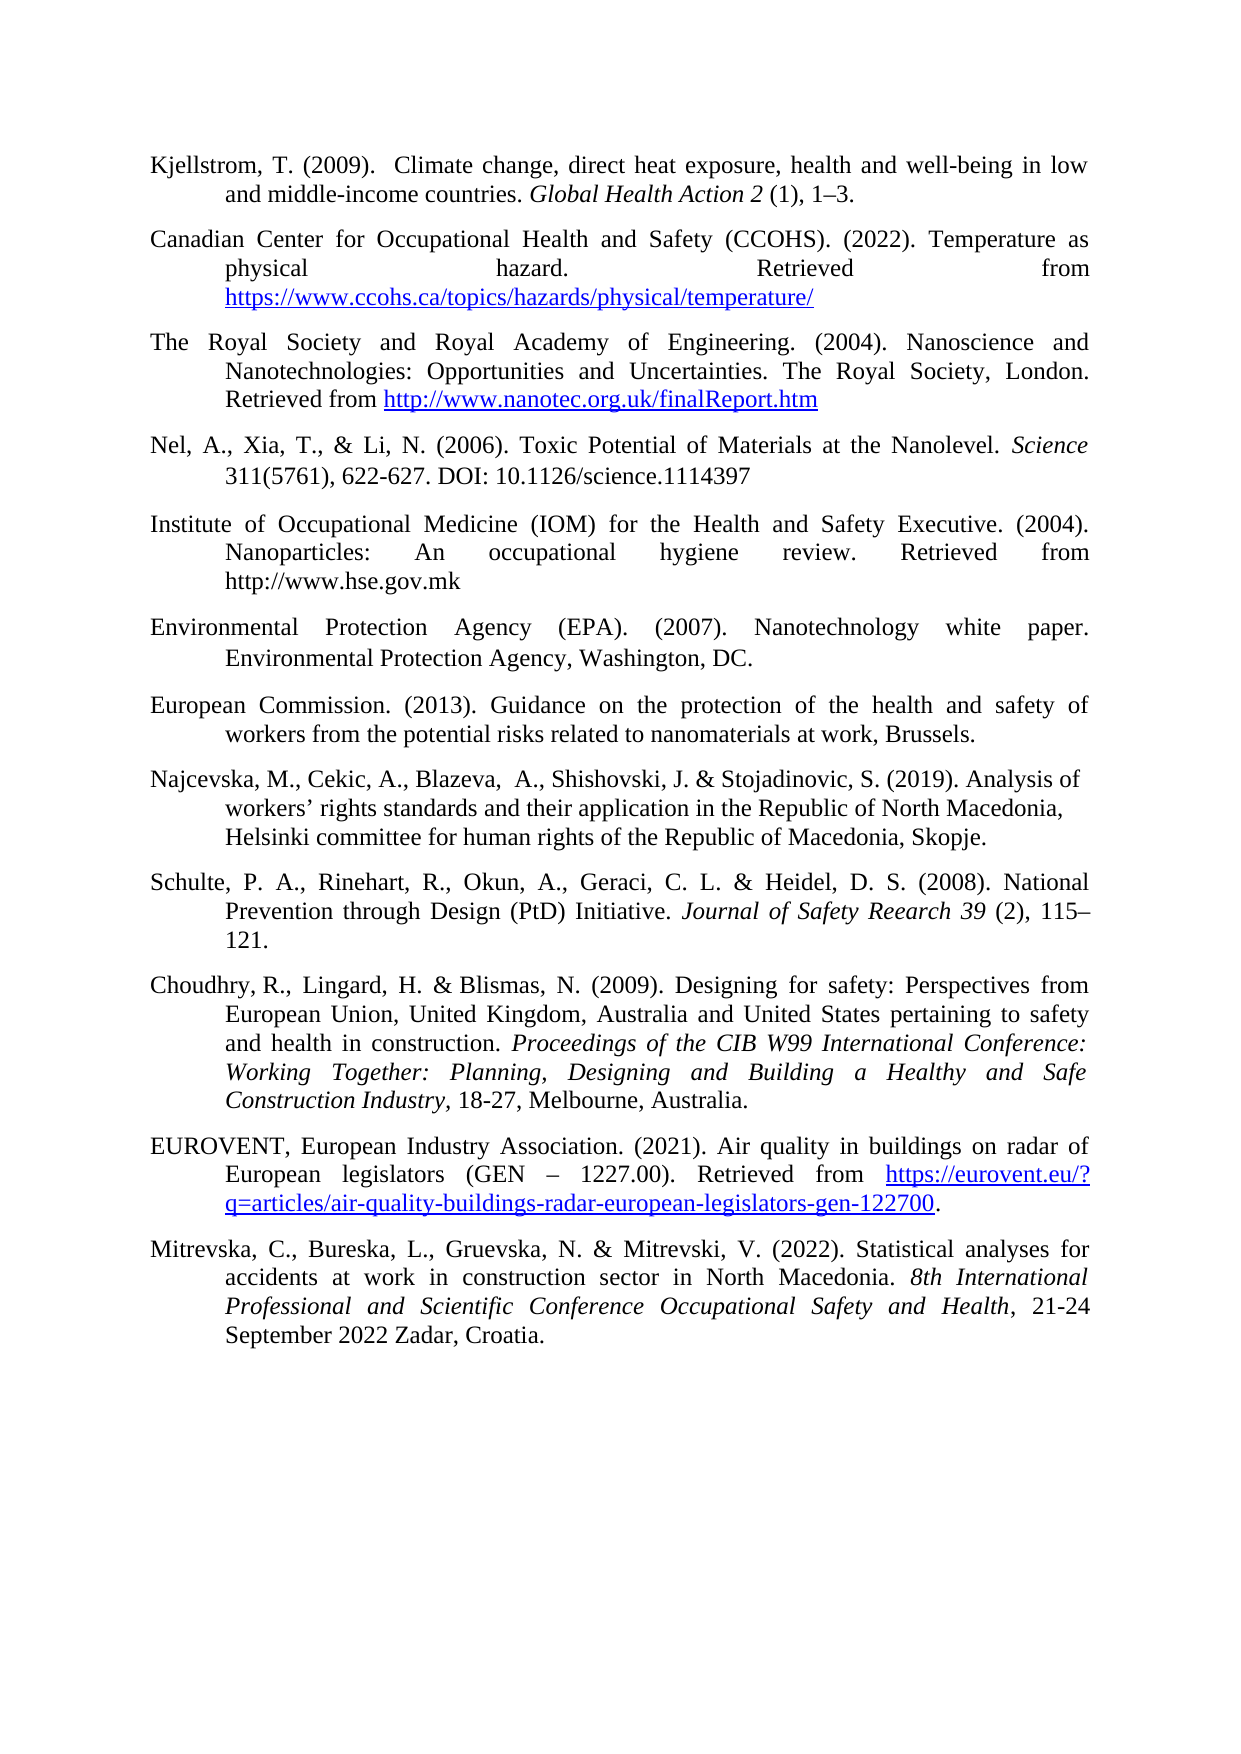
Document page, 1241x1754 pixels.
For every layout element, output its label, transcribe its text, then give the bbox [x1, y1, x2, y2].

text Nel, A., Xia, T., & Li, N. (2006). Toxic Potential of Materials at the Nanolevel. Science 311(5761), 622-627. DOI: 10.1126/science.1114397 [150, 430, 1090, 490]
text The Royal Society and Royal Academy of Engineering. (2004). Nanoscience and Nanotechnologies: Opportunities and Uncertainties. The Royal Society, London. Retrieved from http://www.nanotec.org.uk/finalReport.htm [150, 327, 1090, 413]
text Schulte, P. A., Rinehart, R., Okun, A., Geraci, C. L. & Heidel, D. S. (2008). National Prevention through Design (PtD) Initiative. Journal of Safety Reearch 39 (2), 115–121. [150, 867, 1090, 954]
text Kjellstrom, T. (2009). Climate change, direct heat exposure, health and well-being in low and middle-income countries. Global Health Action 2 (1), 1–3. [150, 150, 1090, 207]
text EUROVENT, European Industry Association. (2021). Air quality in buildings on radar of European legislators (GEN – 1227.00). Retrieved from https://eurovent.eu/?q=articles/air-quality-buildings-radar-european-legislators-gen-122700. [150, 1131, 1090, 1217]
text Environmental Protection Agency (EPA). (2007). Nanotechnology white paper. Environmental Protection Agency, Washington, DC. [150, 612, 1090, 671]
text Mitrevska, C., Bureska, L., Gruevska, N. & Mitrevski, V. (2022). Statistical analyses for accidents at work in construction sector in North Macedonia. 8th International Professional and Scientific Conference Occupational Safety and Health, 21-24 September 2022 Zadar, Croatia. [150, 1234, 1090, 1349]
text Institute of Occupational Medicine (IOM) for the Health and Safety Executive. (2004). Nanoparticles: An occupational hygiene review. Retrieved from http://www.hse.gov.mk [150, 509, 1090, 595]
text Choudhry, R., Lingard, H. & Blismas, N. (2009). Designing for safety: Perspectives from European Union, United Kingdom, Australia and United States pertaining to safety and health in construction. Proceedings of the CIB W99 International Conference: Working Together: Planning, Designing and Building a Healthy and Safe Construction Industry, 18-27, Melbourne, Australia. [150, 970, 1090, 1114]
text European Commission. (2013). Guidance on the protection of the health and safety of workers from the potential risks related to nanomaterials at work, Brussels. [150, 690, 1090, 748]
text Najcevska, M., Cekic, A., Blazeva, A., Shishovski, J. & Stojadinovic, S. (2019). Analysis of workers’ rights standards and their application in the Republic of North Macedonia, Helsinki committee for human rights of the Republic of Macedonia, Skopje. [150, 764, 1090, 851]
text Canadian Center for Occupational Health and Safety (CCOHS). (2022). Temperature as physical hazard. Retrieved from https://www.ccohs.ca/topics/hazards/physical/temperature/ [150, 224, 1090, 310]
